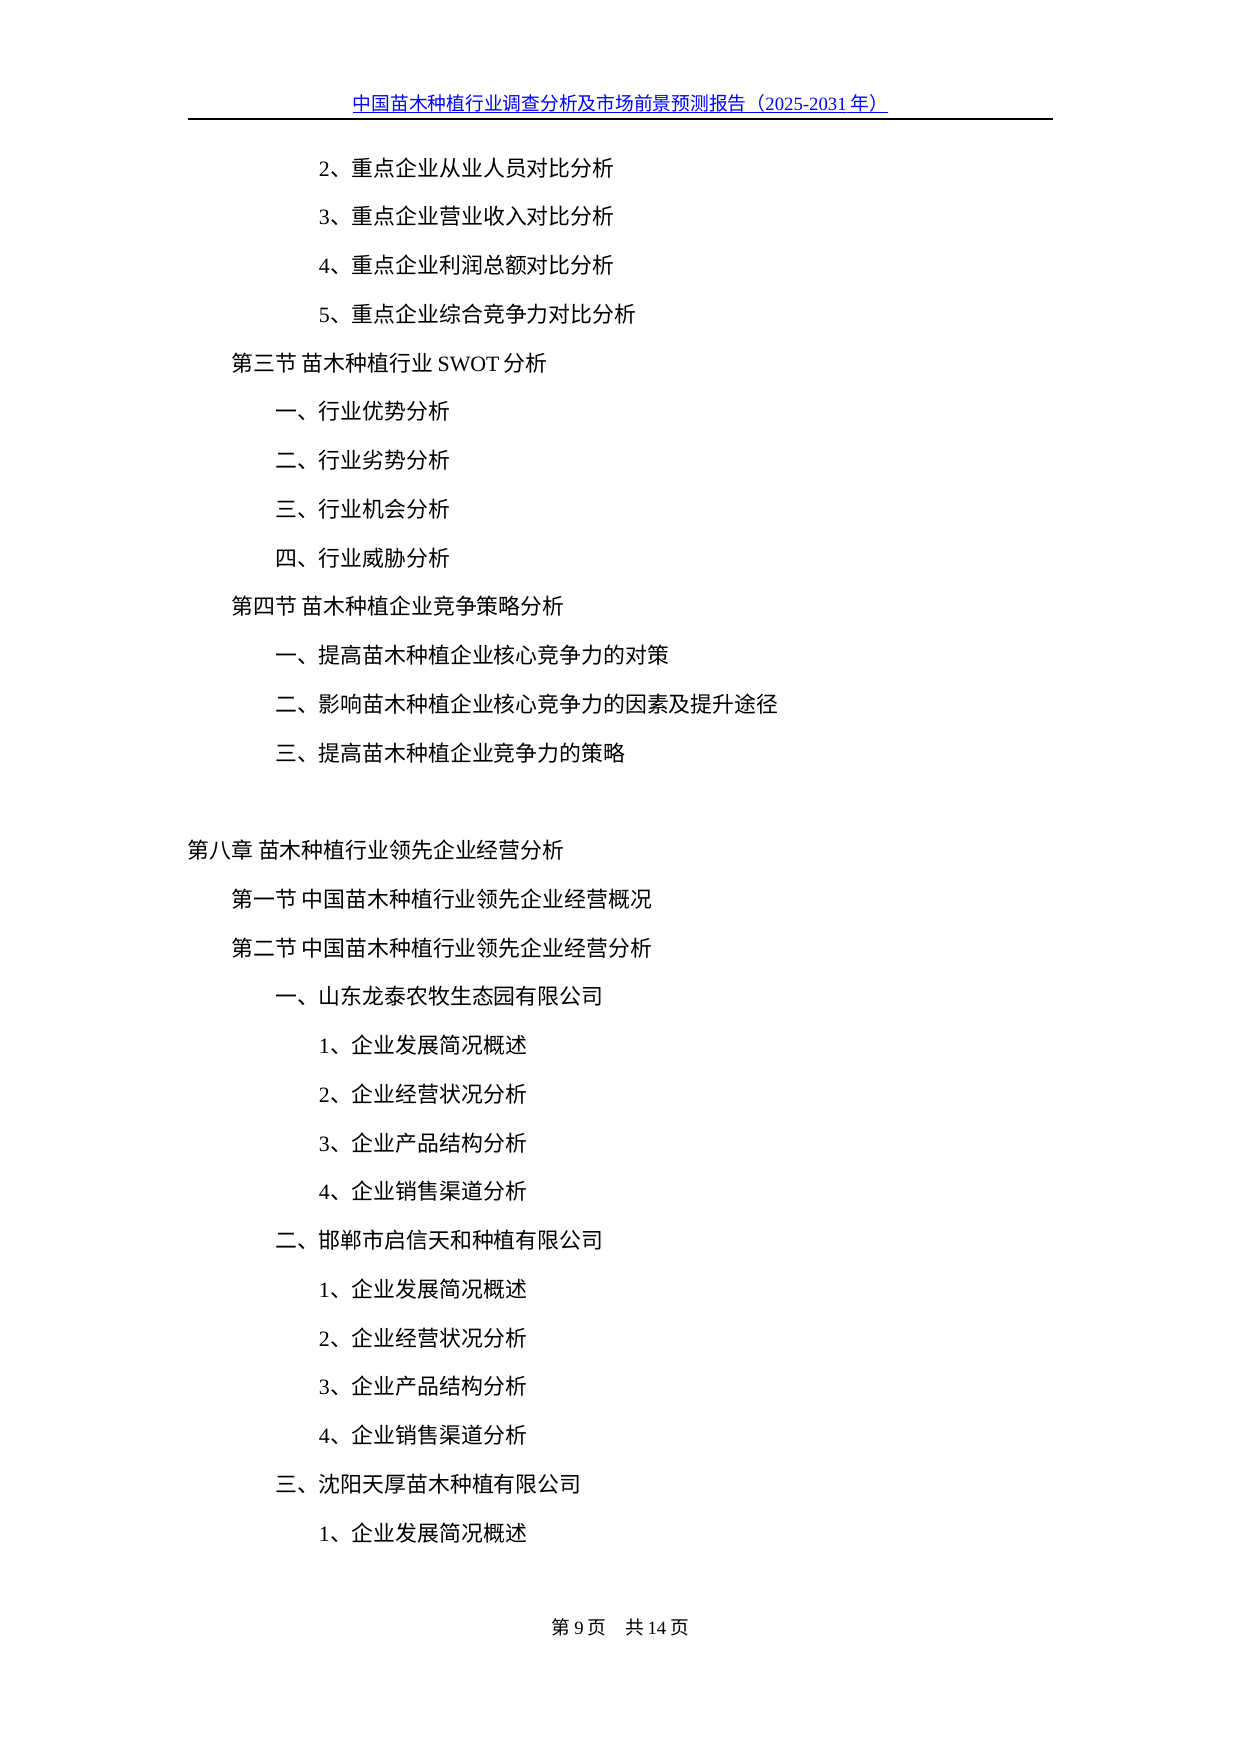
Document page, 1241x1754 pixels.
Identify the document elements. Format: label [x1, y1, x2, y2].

text [187, 150, 1053, 1548]
